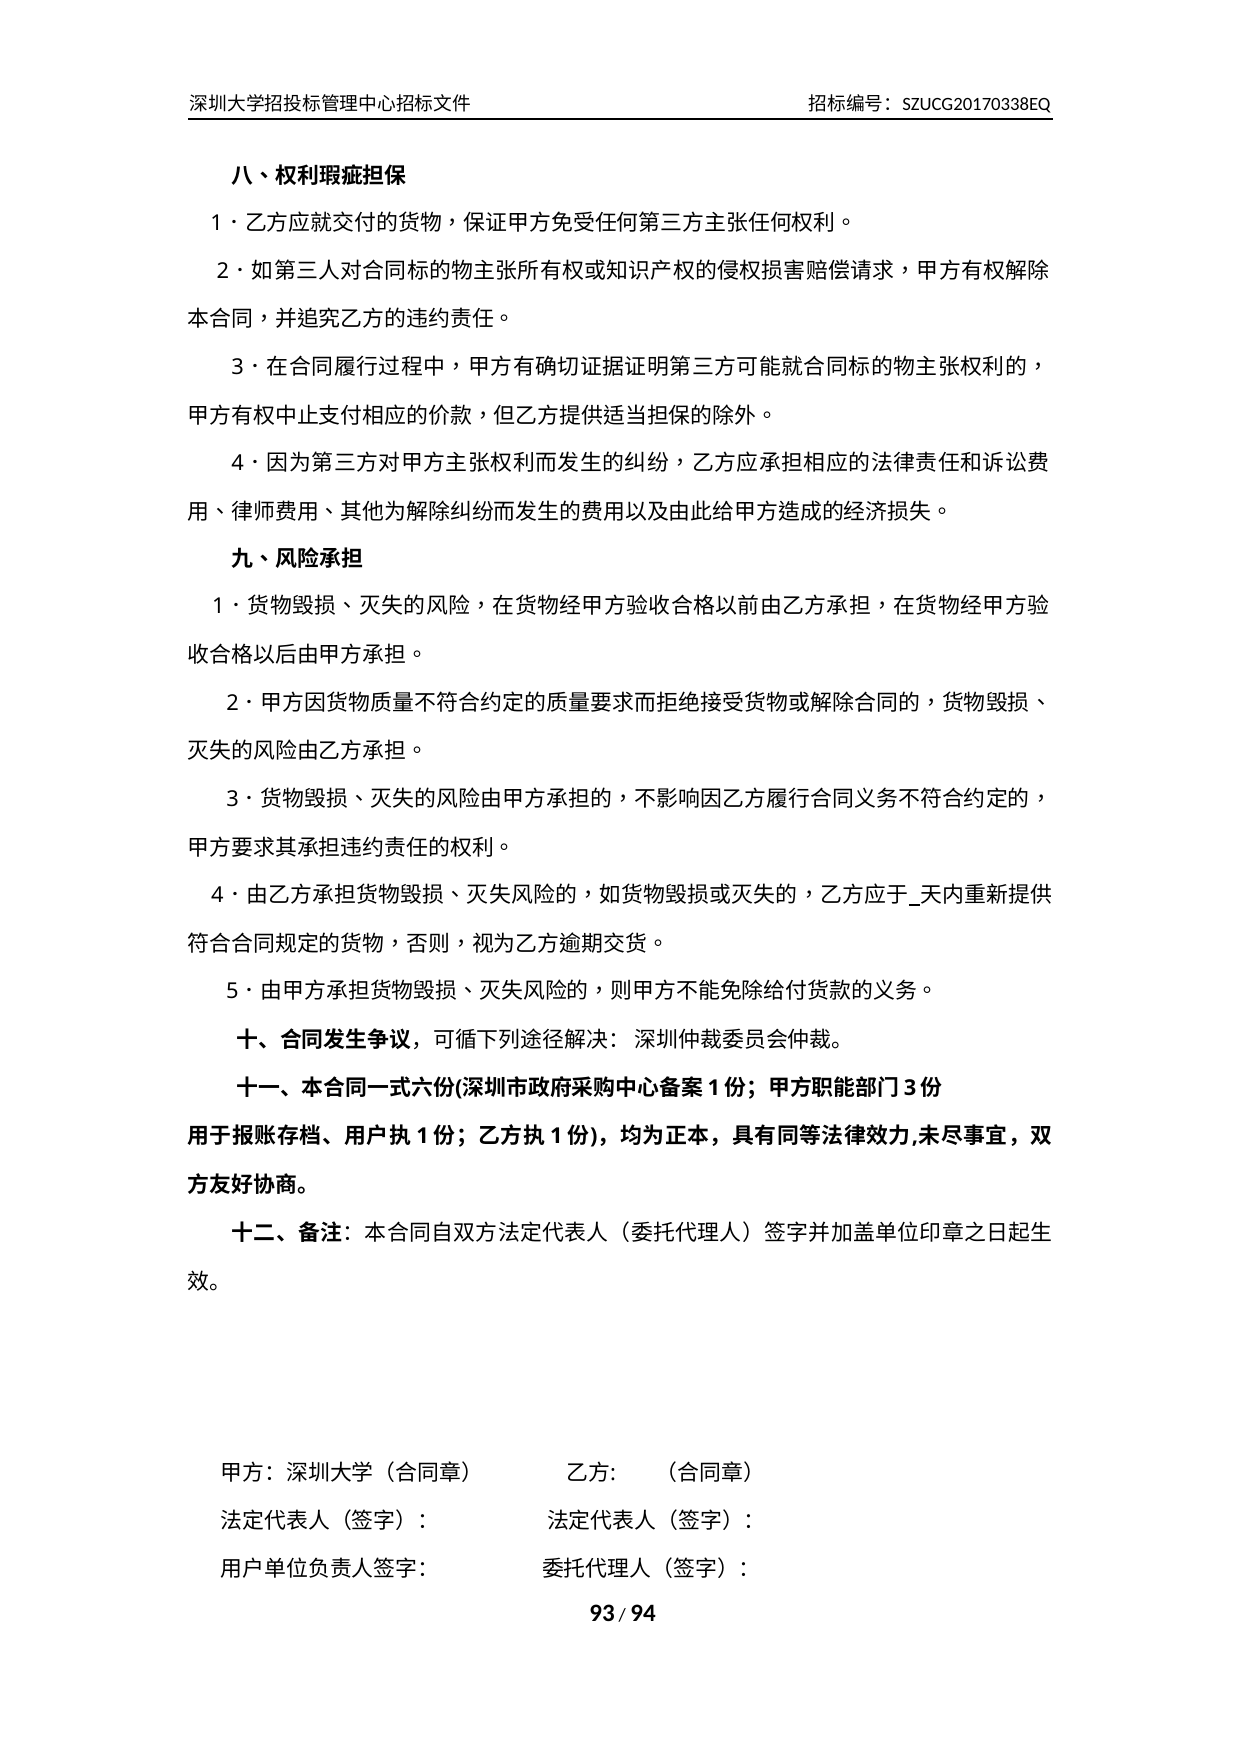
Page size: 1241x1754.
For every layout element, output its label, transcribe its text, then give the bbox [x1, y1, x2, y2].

text 九、风险承担 [187, 542, 1053, 574]
text 2．甲方因货物质量不符合约定的质量要求而拒绝接受货物或解除合同的，货物毁损、灭失的风险由乙方承担。 [187, 685, 1053, 767]
text 1．货物毁损、灭失的风险，在货物经甲方验收合格以前由乙方承担，在货物经甲方验收合格以后由甲方承担。 [187, 589, 1053, 670]
text 八、权利瑕疵担保 [187, 158, 1053, 191]
text 1．乙方应就交付的货物，保证甲方免受任何第三方主张任何权利。 [187, 206, 1053, 238]
text 用户单位负责人签字： 委托代理人（签字）： [187, 1551, 1053, 1583]
text 甲方：深圳大学（合同章） 乙方: （合同章） [187, 1454, 1053, 1487]
text 5．由甲方承担货物毁损、灭失风险的，则甲方不能免除给付货款的义务。 [187, 974, 1053, 1006]
text 十一、本合同一式六份(深圳市政府采购中心备案1份；甲方职能部门3份 [236, 1069, 1053, 1102]
text 十、合同发生争议，可循下列途径解决： 深圳仲裁委员会仲裁。 [236, 1021, 1053, 1054]
text 4．由乙方承担货物毁损、灭失风险的，如货物毁损或灭失的，乙方应于 天内重新提供符合合同规定的货物，否则，视为乙方逾期交货。 [187, 878, 1053, 959]
text 十二、备注：本合同自双方法定代表人（委托代理人）签字并加盖单位印章之日起生效。 [187, 1215, 1053, 1296]
text 3．在合同履行过程中，甲方有确切证据证明第三方可能就合同标的物主张权利的，甲方有权中止支付相应的价款，但乙方提供适当担保的除外。 [187, 349, 1053, 431]
text 用于报账存档、用户执1份；乙方执1份)，均为正本，具有同等法律效力,未尽事宜，双方友好协商。 [187, 1118, 1053, 1199]
text 3．货物毁损、灭失的风险由甲方承担的，不影响因乙方履行合同义务不符合约定的，甲方要求其承担违约责任的权利。 [187, 781, 1053, 863]
text 4．因为第三方对甲方主张权利而发生的纠纷，乙方应承担相应的法律责任和诉讼费用、律师费用、其他为解除纠纷而发生的费用以及由此给甲方造成的经济损失。 [187, 446, 1053, 527]
text 法定代表人（签字）： 法定代表人（签字）： [187, 1502, 1053, 1535]
text 2．如第三人对合同标的物主张所有权或知识产权的侵权损害赔偿请求，甲方有权解除本合同，并追究乙方的违约责任。 [187, 253, 1053, 334]
